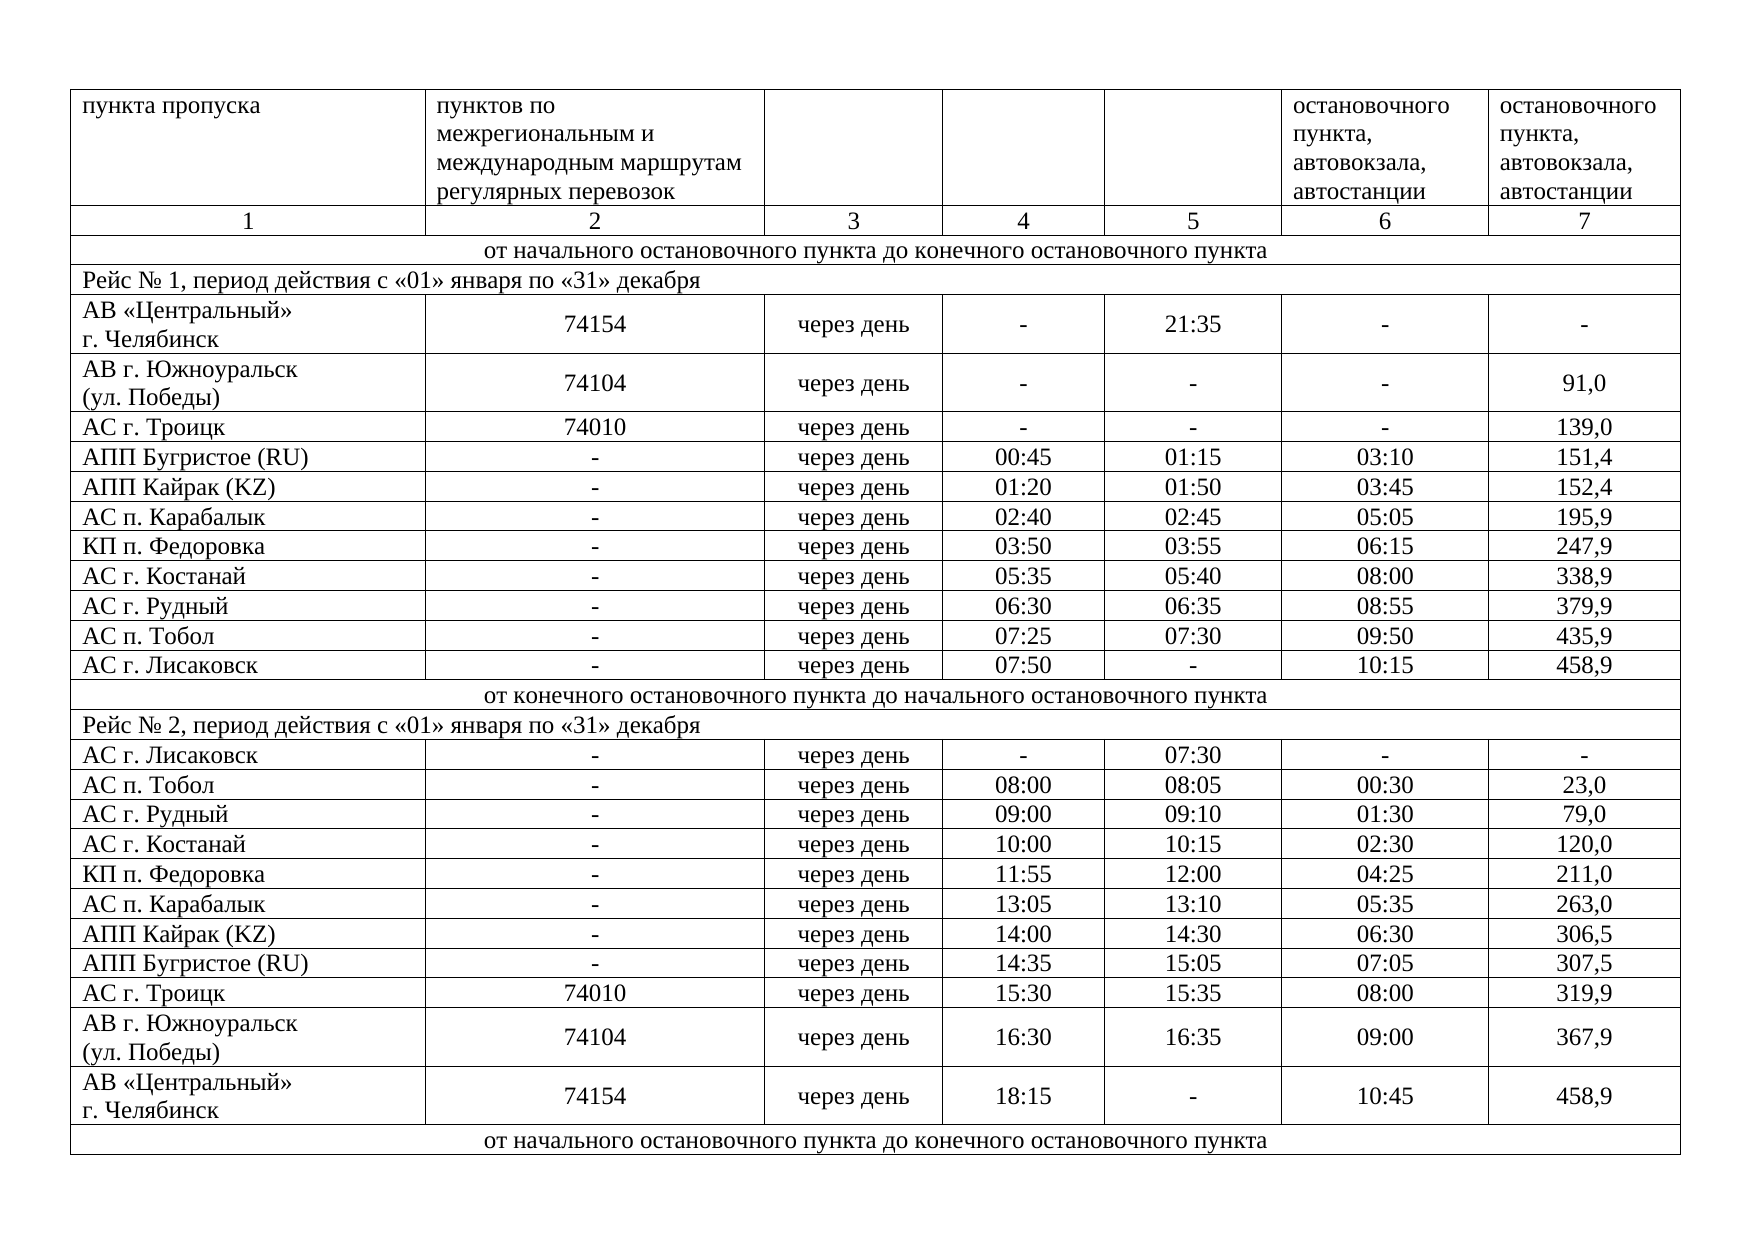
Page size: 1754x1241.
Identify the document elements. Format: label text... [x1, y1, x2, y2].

table_cell 08:00 [943, 770, 1104, 798]
table_cell 03:45 [1282, 472, 1488, 501]
table_cell АС г. Рудный [71, 591, 425, 620]
table_cell 4 [943, 206, 1104, 234]
table_cell 458,9 [1489, 1067, 1680, 1124]
table_cell 07:30 [1105, 621, 1281, 649]
table_cell 379,9 [1489, 591, 1680, 620]
table_cell АВ г. Южноуральск (ул. Победы) [71, 354, 425, 411]
table_cell АС г. Костанай [71, 561, 425, 590]
table_cell 23,0 [1489, 770, 1680, 798]
table_cell АС г. Троицк [71, 978, 425, 1007]
table_cell 05:35 [1282, 889, 1488, 918]
table_cell - [426, 740, 764, 769]
table_cell АС г. Лисаковск [71, 651, 425, 679]
table_cell через день [765, 651, 942, 679]
table_cell - [426, 800, 764, 828]
table_cell 08:00 [1282, 978, 1488, 1007]
table_cell 458,9 [1489, 651, 1680, 679]
table_cell - [426, 621, 764, 649]
table_cell - [1489, 740, 1680, 769]
table_cell через день [765, 859, 942, 888]
table_cell 04:25 [1282, 859, 1488, 888]
table_cell АПП Бугристое (RU) [71, 949, 425, 977]
table_cell - [426, 591, 764, 620]
table_cell - [1105, 1067, 1281, 1124]
table_cell 03:55 [1105, 531, 1281, 560]
table_cell через день [765, 949, 942, 977]
table_cell АС п. Тобол [71, 621, 425, 649]
table_cell через день [765, 442, 942, 471]
table_cell 307,5 [1489, 949, 1680, 977]
table_cell Рейс № 1, период действия с «01» января по «31» декабря [71, 265, 1680, 294]
table_cell через день [765, 770, 942, 798]
table_cell 07:50 [943, 651, 1104, 679]
table_cell - [1282, 412, 1488, 441]
table_cell 74154 [426, 295, 764, 353]
table_cell 07:05 [1282, 949, 1488, 977]
table_cell через день [765, 1008, 942, 1066]
table_cell через день [765, 621, 942, 649]
table_cell 02:40 [943, 502, 1104, 530]
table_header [1105, 90, 1281, 205]
table_cell - [943, 354, 1104, 411]
table_cell - [1489, 295, 1680, 353]
table_cell - [1282, 295, 1488, 353]
table_cell через день [765, 740, 942, 769]
table_cell 10:15 [1282, 651, 1488, 679]
table_cell 3 [765, 206, 942, 234]
table_cell - [426, 442, 764, 471]
table_cell 02:45 [1105, 502, 1281, 530]
table_cell от начального остановочного пункта до конечного остановочного пункта [71, 1125, 1680, 1154]
table_cell 74104 [426, 354, 764, 411]
table_cell - [1105, 354, 1281, 411]
table_cell Рейс № 2, период действия с «01» января по «31» декабря [71, 710, 1680, 739]
table_cell 06:15 [1282, 531, 1488, 560]
table_cell - [426, 472, 764, 501]
table_cell 247,9 [1489, 531, 1680, 560]
table_cell КП п. Федоровка [71, 531, 425, 560]
table_cell - [426, 859, 764, 888]
table_cell АС г. Лисаковск [71, 740, 425, 769]
table_cell - [426, 889, 764, 918]
table_cell 05:05 [1282, 502, 1488, 530]
table_cell - [1282, 354, 1488, 411]
table_cell 120,0 [1489, 829, 1680, 858]
table_cell через день [765, 472, 942, 501]
table_cell 15:05 [1105, 949, 1281, 977]
table_cell через день [765, 591, 942, 620]
table_cell 07:25 [943, 621, 1104, 649]
table_cell - [943, 740, 1104, 769]
table_cell через день [765, 800, 942, 828]
table_cell 74154 [426, 1067, 764, 1124]
table_cell 03:50 [943, 531, 1104, 560]
table_cell - [1105, 651, 1281, 679]
table_cell - [426, 919, 764, 947]
table_cell - [426, 651, 764, 679]
table_cell 13:10 [1105, 889, 1281, 918]
table_cell - [943, 412, 1104, 441]
table_cell 09:10 [1105, 800, 1281, 828]
table_cell через день [765, 978, 942, 1007]
table_cell 01:15 [1105, 442, 1281, 471]
table_cell через день [765, 531, 942, 560]
table_cell 152,4 [1489, 472, 1680, 501]
table_cell 05:35 [943, 561, 1104, 590]
table_cell 12:00 [1105, 859, 1281, 888]
table_cell 09:00 [943, 800, 1104, 828]
table_cell АС п. Карабалык [71, 502, 425, 530]
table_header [943, 90, 1104, 205]
table_cell 6 [1282, 206, 1488, 234]
table_cell 338,9 [1489, 561, 1680, 590]
table_cell АС п. Тобол [71, 770, 425, 798]
table_cell 74010 [426, 978, 764, 1007]
table_cell через день [765, 829, 942, 858]
table_cell 263,0 [1489, 889, 1680, 918]
table_cell 74010 [426, 412, 764, 441]
table_cell 151,4 [1489, 442, 1680, 471]
table_cell 319,9 [1489, 978, 1680, 1007]
table_cell 00:45 [943, 442, 1104, 471]
table_cell 05:40 [1105, 561, 1281, 590]
table_cell КП п. Федоровка [71, 859, 425, 888]
table_cell 14:00 [943, 919, 1104, 947]
table_cell АПП Кайрак (KZ) [71, 472, 425, 501]
table_cell 74104 [426, 1008, 764, 1066]
table_cell 10:15 [1105, 829, 1281, 858]
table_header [426, 90, 764, 205]
table_cell - [1105, 412, 1281, 441]
table_cell 2 [426, 206, 764, 234]
table_cell 03:10 [1282, 442, 1488, 471]
table_cell 18:15 [943, 1067, 1104, 1124]
table_cell 10:45 [1282, 1067, 1488, 1124]
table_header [765, 90, 942, 205]
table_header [1282, 90, 1488, 205]
table_cell от конечного остановочного пункта до начального остановочного пункта [71, 680, 1680, 709]
table_cell 01:30 [1282, 800, 1488, 828]
table_cell - [426, 770, 764, 798]
table_cell 1 [71, 206, 425, 234]
table_cell АС г. Рудный [71, 800, 425, 828]
table_cell 09:50 [1282, 621, 1488, 649]
table_cell через день [765, 919, 942, 947]
table_cell 06:35 [1105, 591, 1281, 620]
table_cell 06:30 [943, 591, 1104, 620]
table_cell АВ «Центральный» г. Челябинск [71, 295, 425, 353]
table_cell через день [765, 1067, 942, 1124]
table_cell 15:30 [943, 978, 1104, 1007]
table_cell 195,9 [1489, 502, 1680, 530]
table_cell АВ г. Южноуральск (ул. Победы) [71, 1008, 425, 1066]
table_cell - [426, 829, 764, 858]
table_cell 21:35 [1105, 295, 1281, 353]
table_cell от начального остановочного пункта до конечного остановочного пункта [71, 236, 1680, 264]
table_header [1489, 90, 1680, 205]
table_cell - [426, 502, 764, 530]
table_cell 435,9 [1489, 621, 1680, 649]
table_cell АПП Кайрак (KZ) [71, 919, 425, 947]
table_cell 306,5 [1489, 919, 1680, 947]
table_cell АС п. Карабалык [71, 889, 425, 918]
table_cell 16:30 [943, 1008, 1104, 1066]
table_cell 08:00 [1282, 561, 1488, 590]
table_cell 01:50 [1105, 472, 1281, 501]
table_cell 5 [1105, 206, 1281, 234]
table_cell 139,0 [1489, 412, 1680, 441]
table_cell АВ «Центральный» г. Челябинск [71, 1067, 425, 1124]
table_cell - [426, 561, 764, 590]
table_cell 10:00 [943, 829, 1104, 858]
table_cell 07:30 [1105, 740, 1281, 769]
table_cell 7 [1489, 206, 1680, 234]
table_cell 13:05 [943, 889, 1104, 918]
table_cell 91,0 [1489, 354, 1680, 411]
table_cell 11:55 [943, 859, 1104, 888]
table_cell 211,0 [1489, 859, 1680, 888]
table_cell через день [765, 502, 942, 530]
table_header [71, 90, 425, 205]
table_cell 09:00 [1282, 1008, 1488, 1066]
table_cell АПП Бугристое (RU) [71, 442, 425, 471]
table_cell 15:35 [1105, 978, 1281, 1007]
table_cell 16:35 [1105, 1008, 1281, 1066]
table_cell - [1282, 740, 1488, 769]
table_cell 79,0 [1489, 800, 1680, 828]
table_cell 08:05 [1105, 770, 1281, 798]
table_cell через день [765, 561, 942, 590]
table_cell через день [765, 354, 942, 411]
table_cell 01:20 [943, 472, 1104, 501]
table_cell 08:55 [1282, 591, 1488, 620]
table_cell 02:30 [1282, 829, 1488, 858]
table_cell - [426, 531, 764, 560]
table_cell АС г. Костанай [71, 829, 425, 858]
table_cell - [426, 949, 764, 977]
table_cell - [943, 295, 1104, 353]
table_cell АС г. Троицк [71, 412, 425, 441]
table_cell 00:30 [1282, 770, 1488, 798]
table_cell через день [765, 295, 942, 353]
table_cell 367,9 [1489, 1008, 1680, 1066]
table_cell через день [765, 889, 942, 918]
table_cell 14:30 [1105, 919, 1281, 947]
table_cell 14:35 [943, 949, 1104, 977]
table_cell через день [765, 412, 942, 441]
table_cell 06:30 [1282, 919, 1488, 947]
